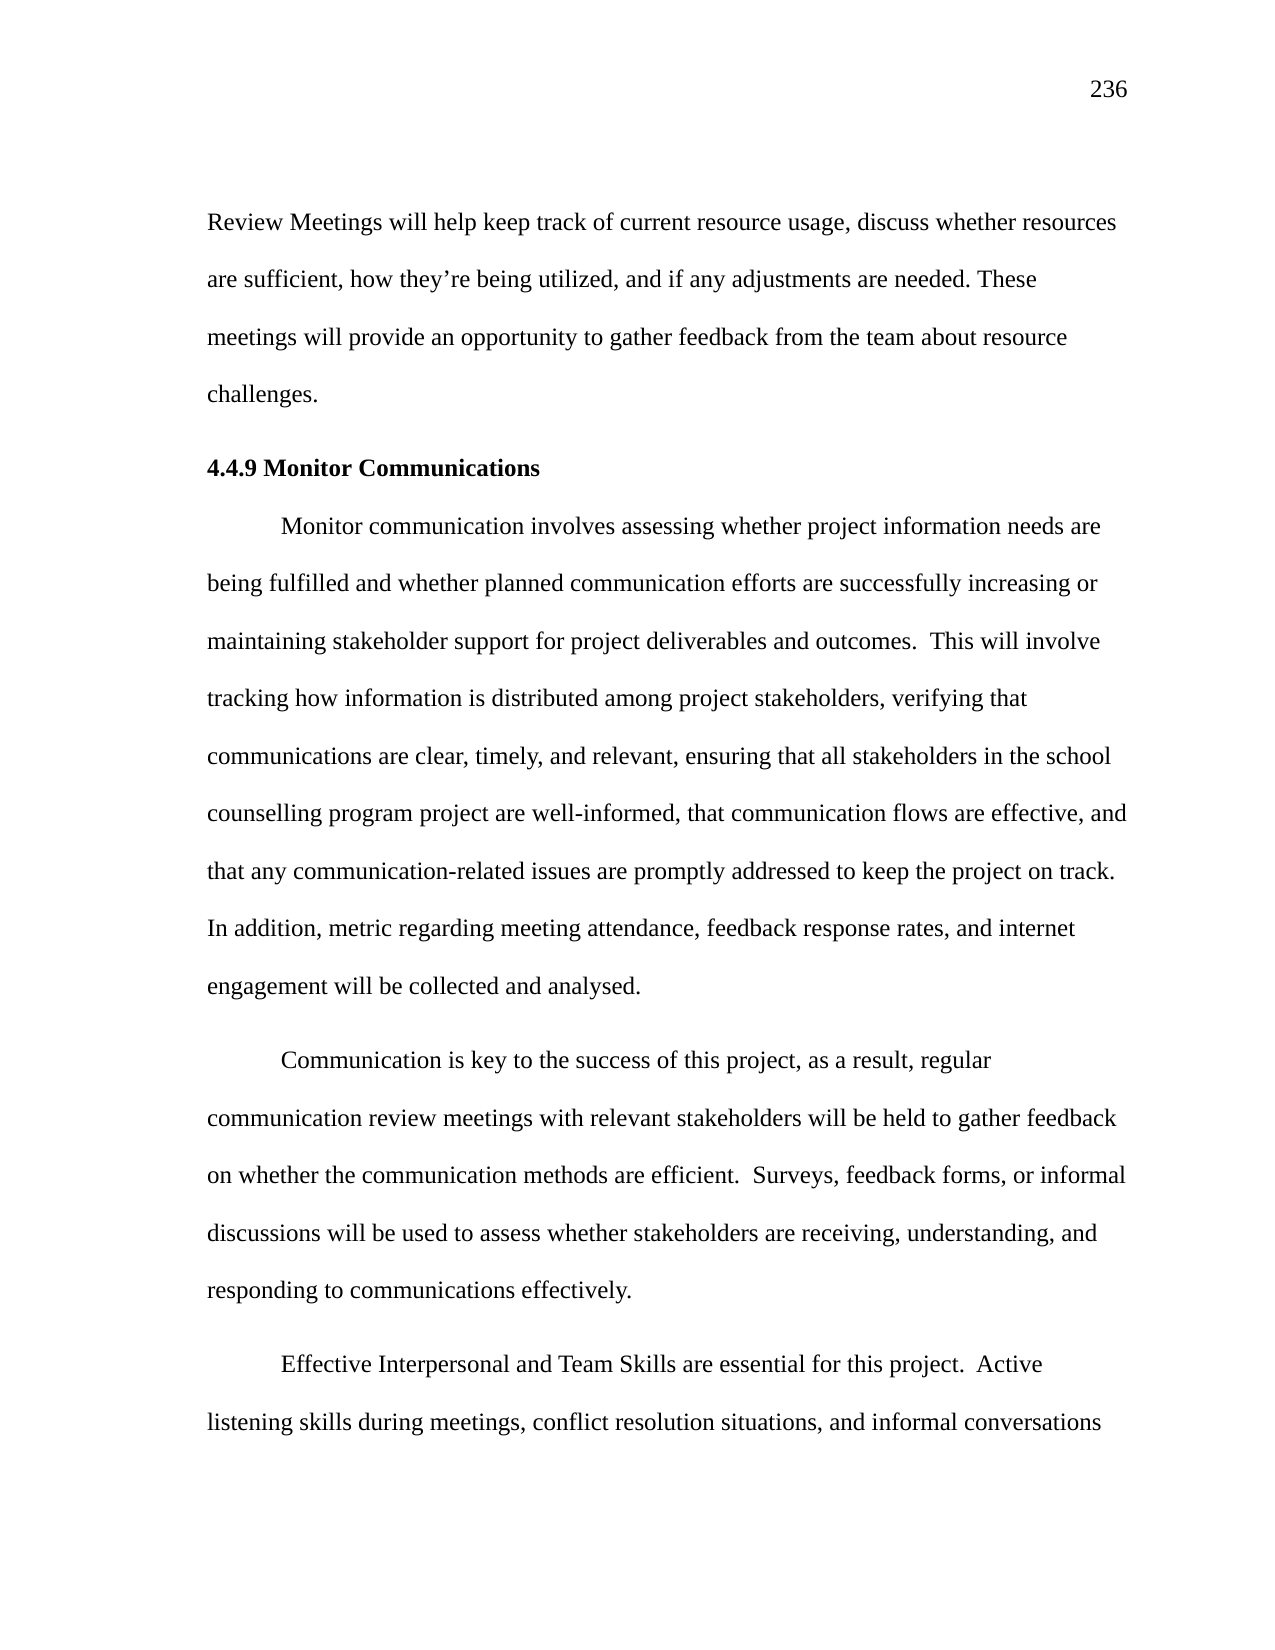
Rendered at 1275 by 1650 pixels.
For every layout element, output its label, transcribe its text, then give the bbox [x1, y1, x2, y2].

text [207, 1349, 1127, 1436]
text 4.4.9 Monitor Communications [207, 453, 1127, 482]
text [207, 207, 1127, 408]
text Monitor communication involves assessing whether project information needs are being fulfilled and whether planned communication efforts are successfully increasing or maintaining stakeholder support for project deliverables and outcomes. This will involve tracking how information is distributed among project stakeholders, verifying that communications are clear, timely, and relevant, ensuring that all stakeholders in the school counselling program project are well-informed, that communication flows are effective, and that any communication-related issues are promptly addressed to keep the project on track. In addition, metric regarding meeting attendance, feedback response rates, and internet engagement will be collected and analysed. [207, 511, 1127, 1000]
text Communication is key to the success of this project, as a result, regular communication review meetings with relevant stakeholders will be held to gather feedback on whether the communication methods are efficient. Surveys, feedback forms, or informal discussions will be used to assess whether stakeholders are receiving, understanding, and responding to communications effectively. [207, 1045, 1127, 1304]
